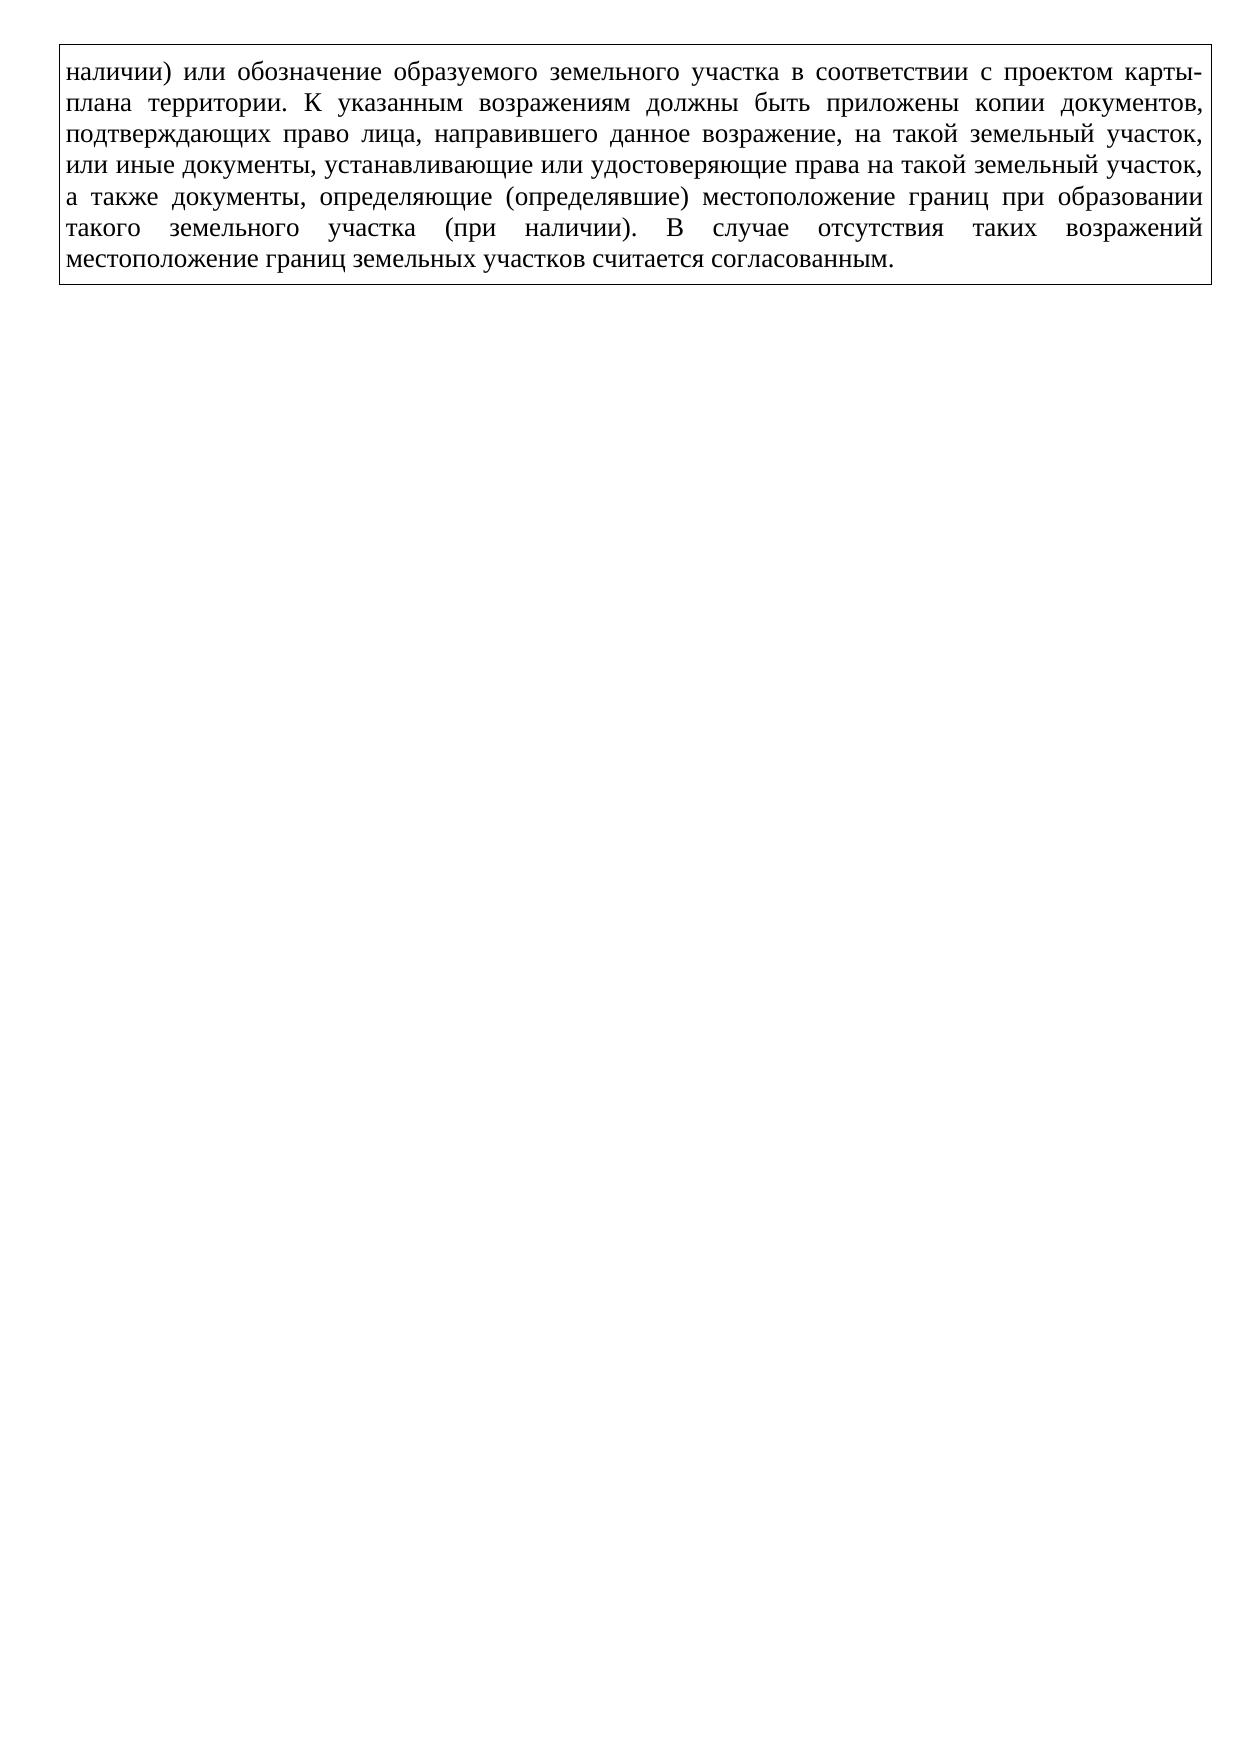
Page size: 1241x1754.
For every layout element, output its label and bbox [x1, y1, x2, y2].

table_cell [60, 45, 1211, 284]
